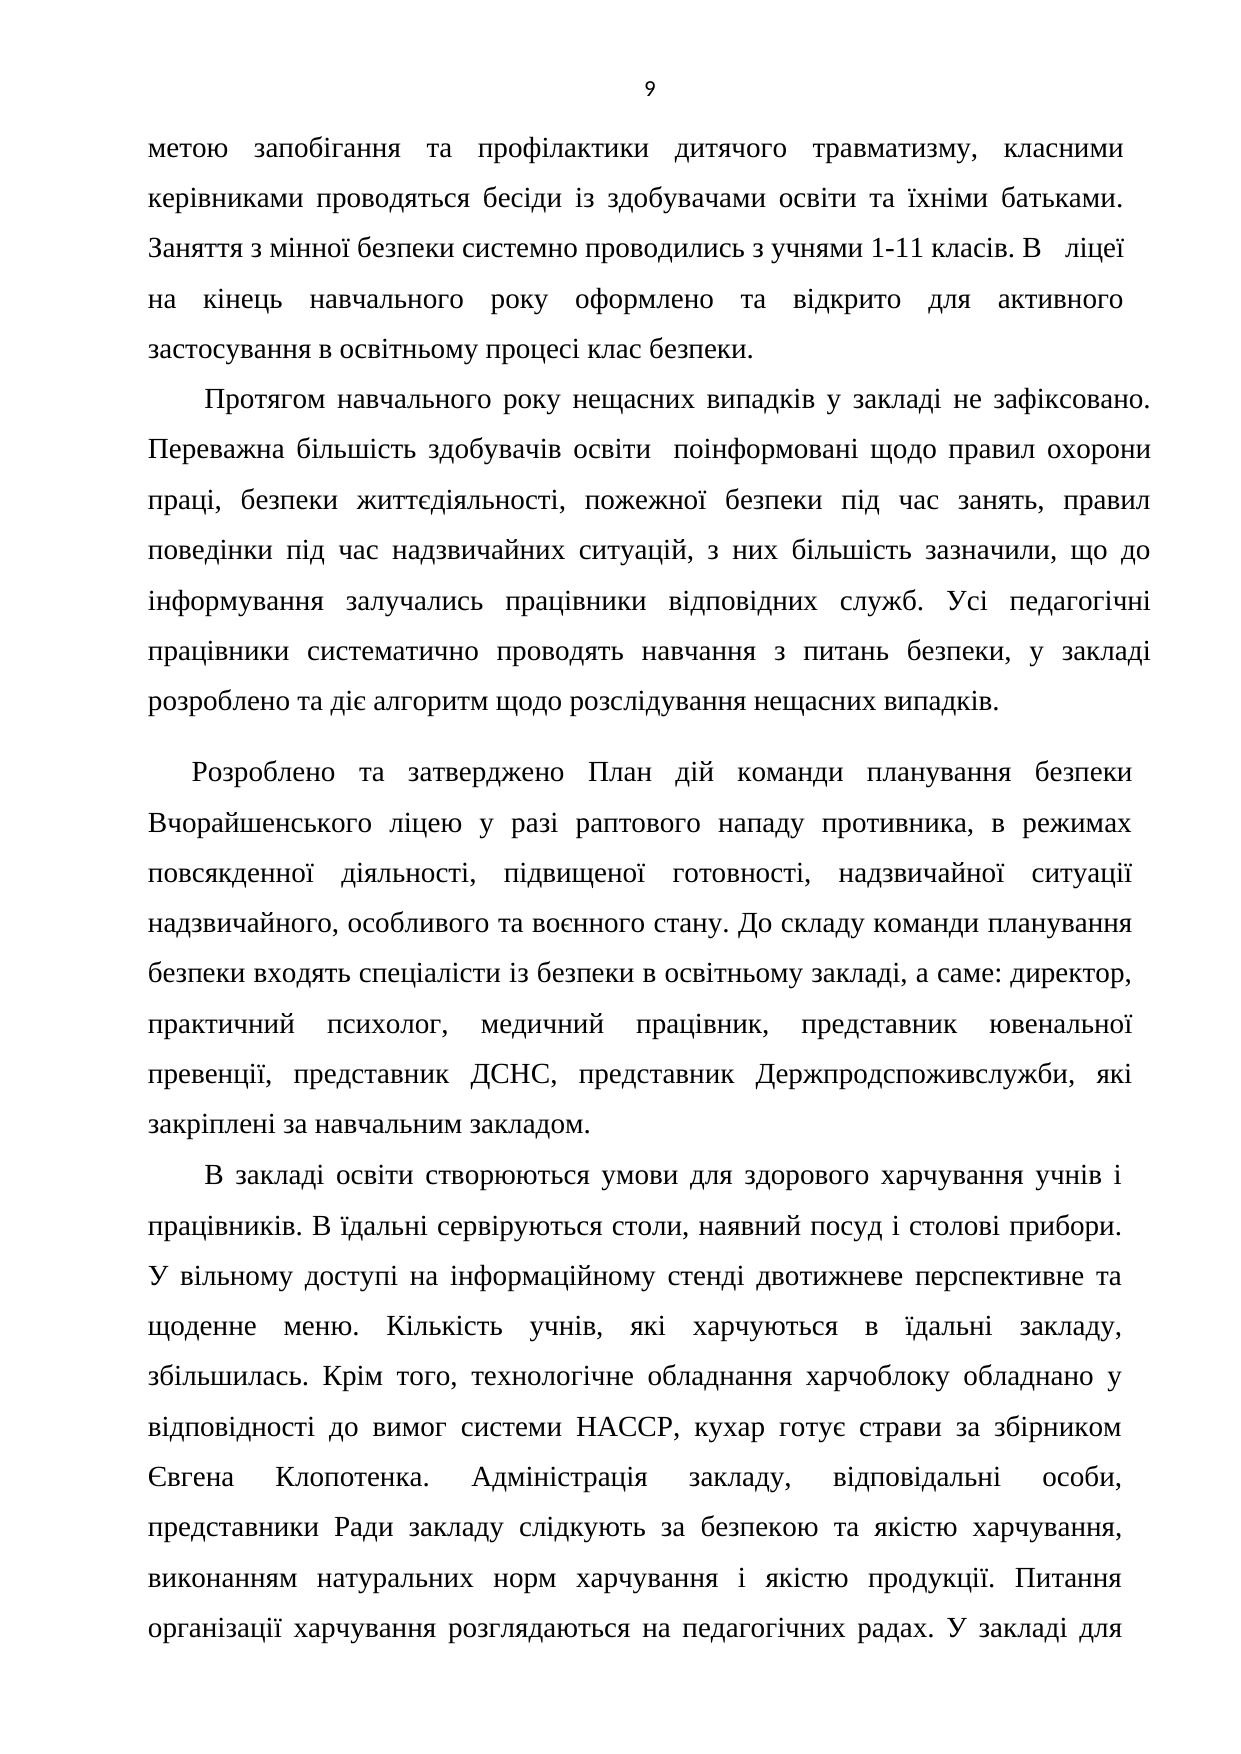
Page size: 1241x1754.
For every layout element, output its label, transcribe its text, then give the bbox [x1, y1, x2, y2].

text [148, 1157, 1123, 1644]
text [148, 130, 1124, 364]
text Протягом навчального року нещасних випадків у закладі не зафіксовано. Переважна більшість здобувачів освіти поінформовані щодо правил охорони праці, безпеки життєдіяльності, пожежної безпеки під час занять, правил поведінки під час надзвичайних ситуацій, з них більшість зазначили, що до інформування залучались працівники відповідних служб. Усі педагогічні працівники систематично проводять навчання з питань безпеки, у закладі розроблено та діє алгоритм щодо розслідування нещасних випадків. [148, 381, 1152, 717]
text Розроблено та затверджено План дій команди планування безпеки Вчорайшенського ліцею у разі раптового нападу противника, в режимах повсякденної діяльності, підвищеної готовності, надзвичайної ситуації надзвичайного, особливого та воєнного стану. До складу команди планування безпеки входять спеціалісти із безпеки в освітньому закладі, а саме: директор, практичний психолог, медичний працівник, представник ювенальної превенції, представник ДСНС, представник Держпродспоживслужби, які закріплені за навчальним закладом. [148, 754, 1133, 1140]
